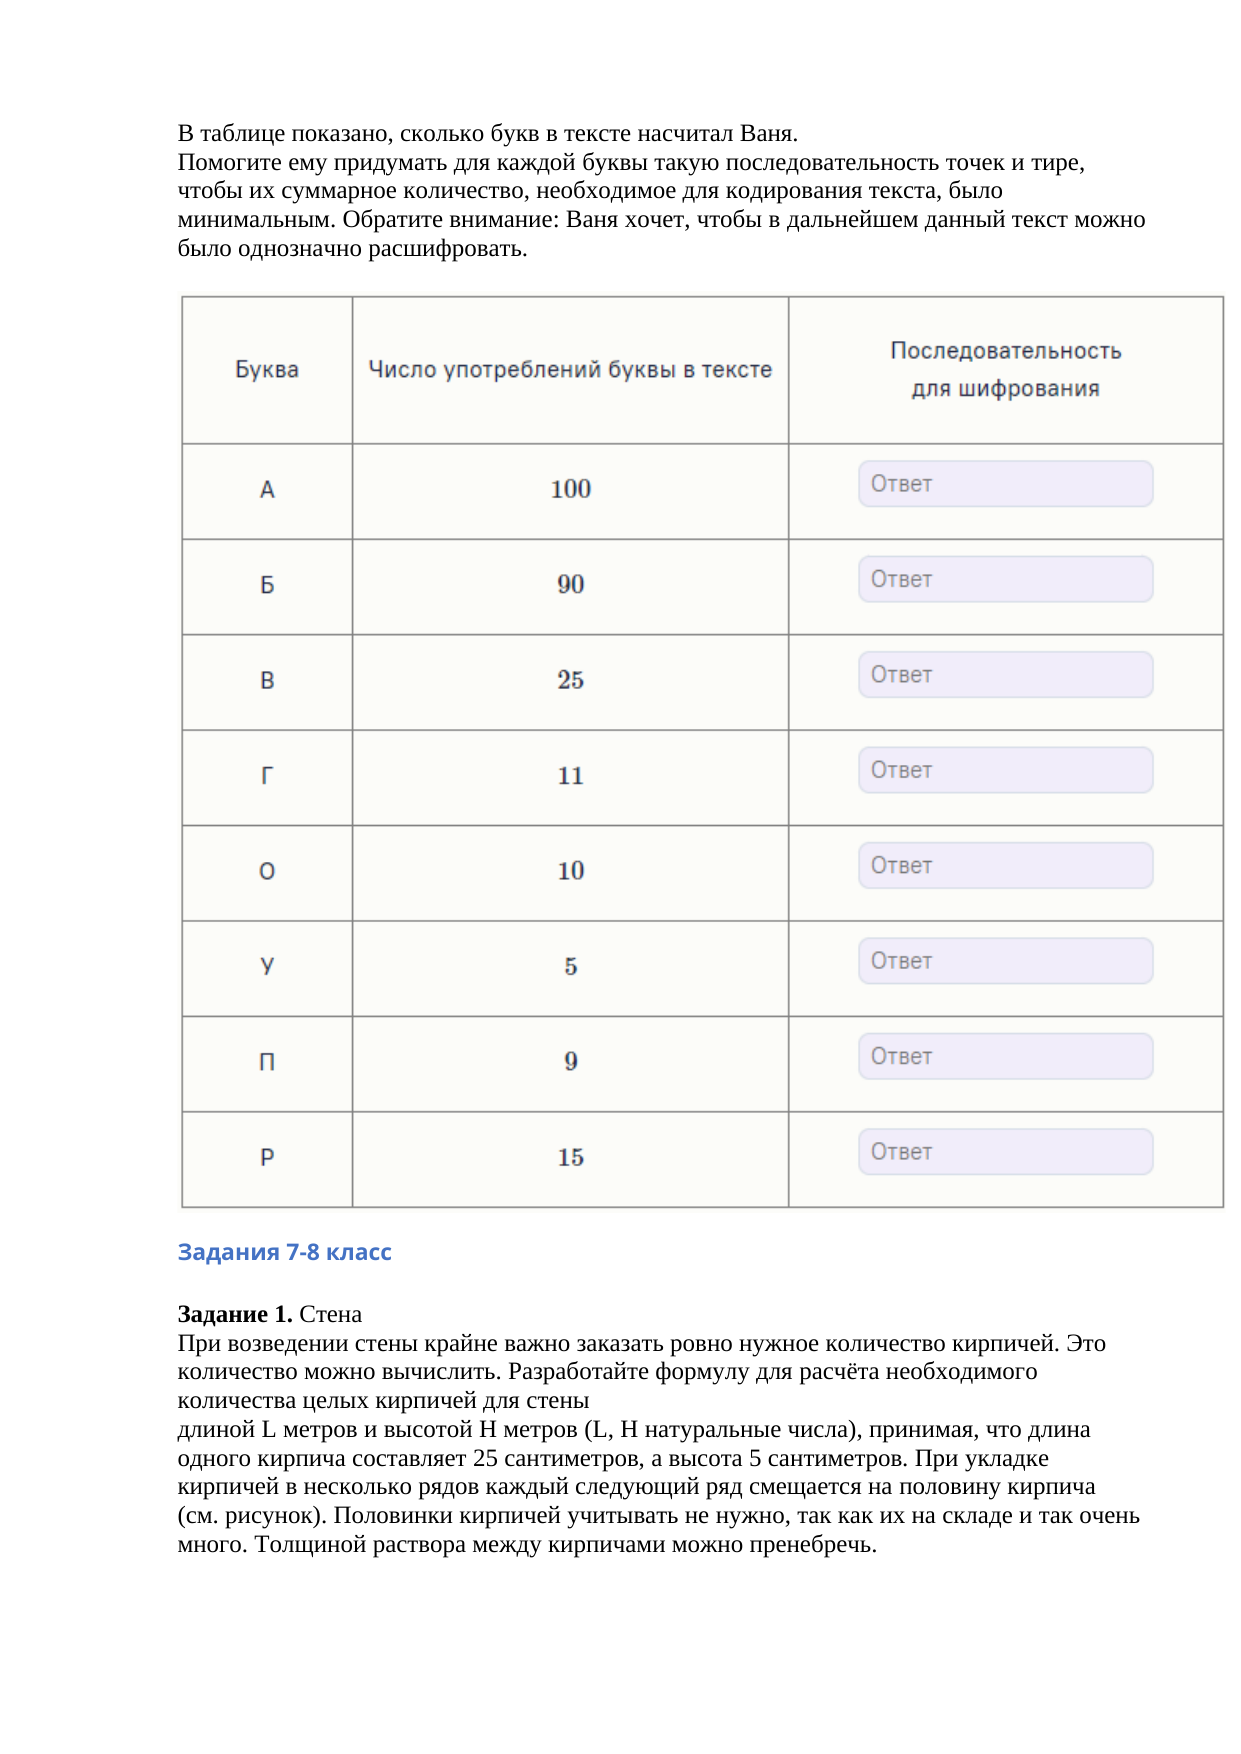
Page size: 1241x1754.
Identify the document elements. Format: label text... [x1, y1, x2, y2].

subtitle Задания 7-8 класс [177, 1236, 1152, 1267]
text Задание 1. Стена При возведении стены крайне важно заказать ровно нужное количество кирпичей. Это количество можно вычислить. Разработайте формулу для расчёта необходимого количества целых кирпичей для стены длиной L метров и высотой H метров (L, H натуральные числа), принимая, что длина одного кирпича составляет 25 сантиметров, а высота 5 сантиметров. При укладке кирпичей в несколько рядов каждый следующий ряд смещается на половину кирпича (см. рисунок). Половинки кирпичей учитывать не нужно, так как их на складе и так очень много. Толщиной раствора между кирпичами можно пренебречь. [177, 1299, 1152, 1558]
picture [177, 291, 1226, 1213]
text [177, 118, 1152, 262]
